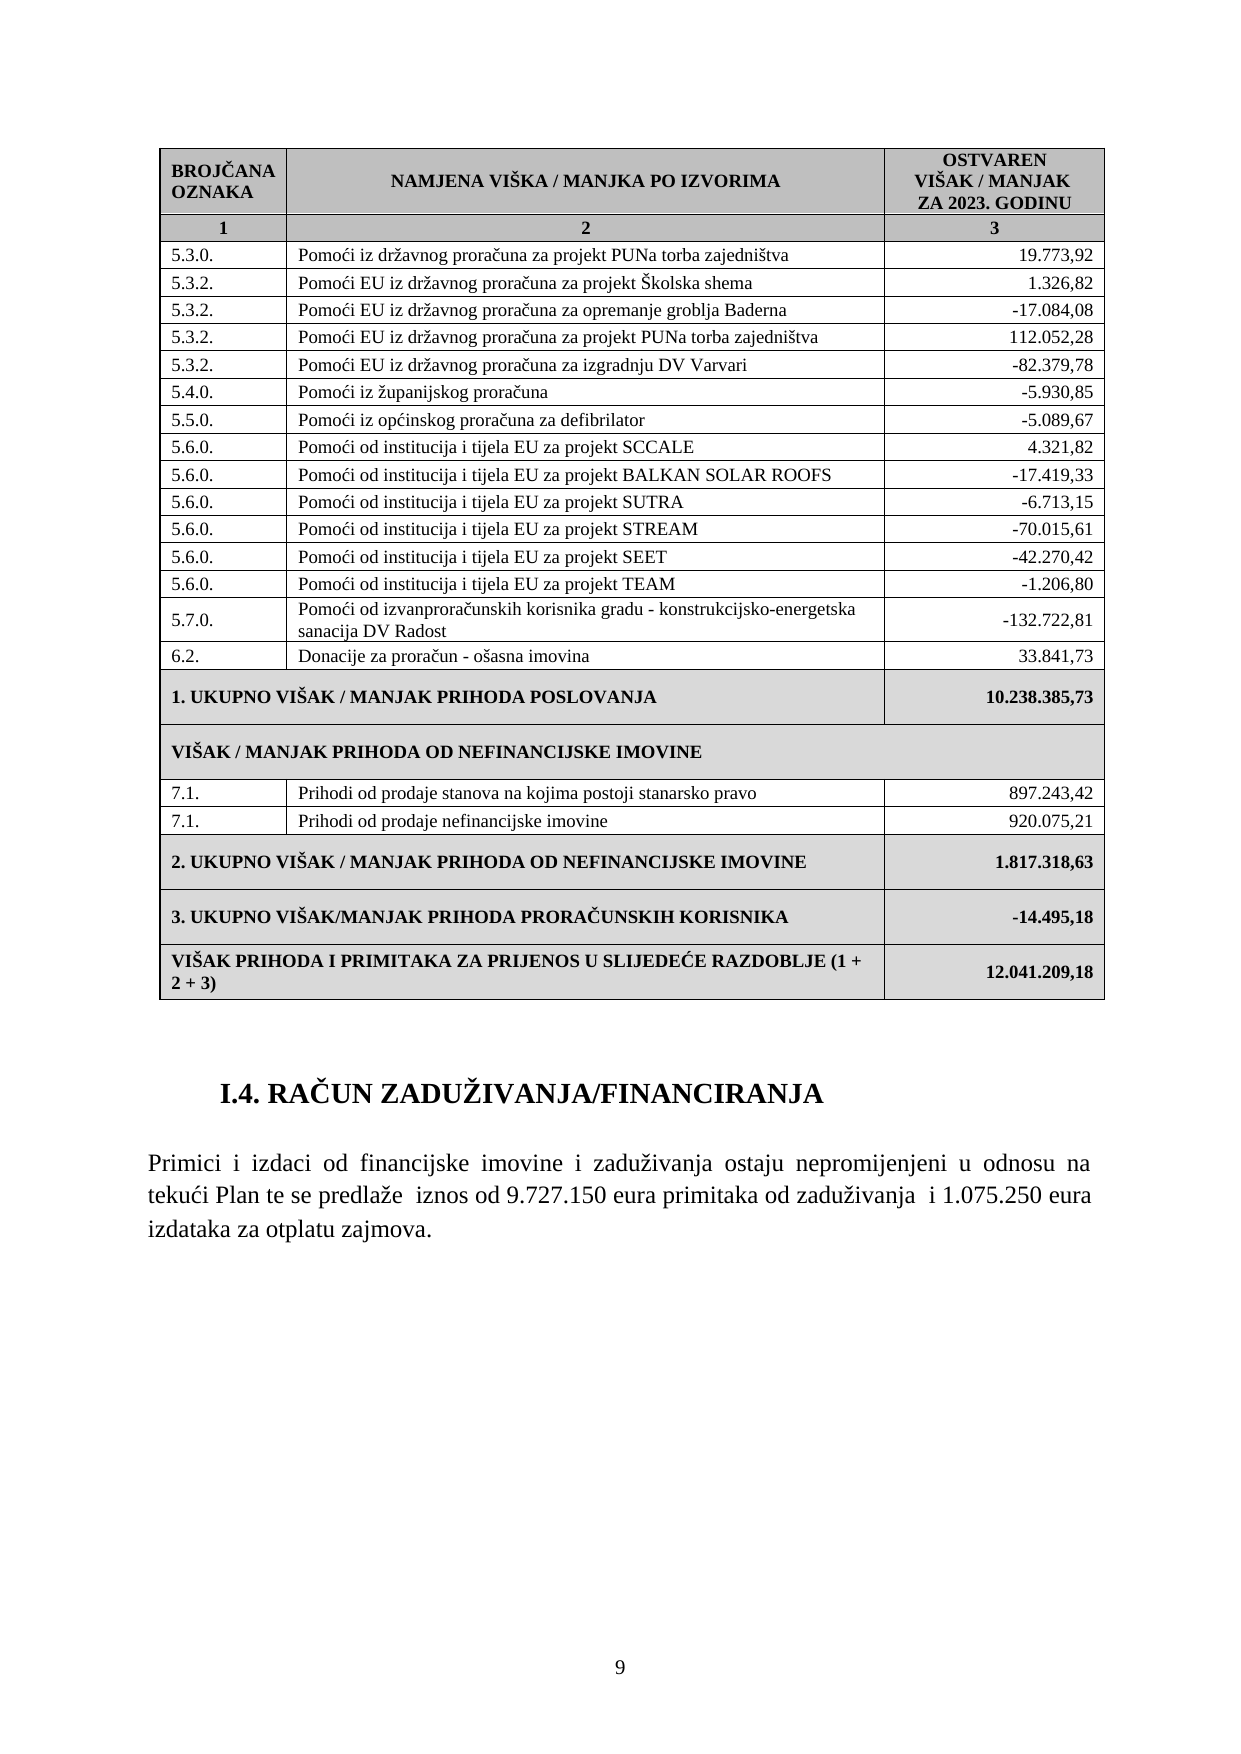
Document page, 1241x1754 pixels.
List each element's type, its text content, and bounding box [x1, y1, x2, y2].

table_header BROJČANA OZNAKA [161, 149, 286, 213]
table_cell -1.206,80 [885, 571, 1104, 597]
table_cell Donacije za proračun - ošasna imovina [287, 642, 884, 668]
table_cell VIŠAK PRIHODA I PRIMITAKA ZA PRIJENOS U SLIJEDEĆE RAZDOBLJE (1 + 2 + 3) [161, 945, 884, 999]
table_cell 5.3.2. [161, 269, 286, 296]
table_cell 5.7.0. [161, 598, 286, 641]
table_cell -14.495,18 [885, 890, 1104, 944]
table_cell 5.6.0. [161, 434, 286, 460]
table_cell Pomoći od institucija i tijela EU za projekt SUTRA [287, 489, 884, 515]
table_cell Pomoći od institucija i tijela EU za projekt TEAM [287, 571, 884, 597]
table_cell 10.238.385,73 [885, 670, 1104, 724]
table_cell -42.270,42 [885, 543, 1104, 569]
table_cell 5.5.0. [161, 406, 286, 433]
table_cell 1 [161, 215, 286, 241]
table_cell 5.6.0. [161, 516, 286, 542]
table_cell 3 [885, 215, 1104, 241]
table_cell 1. UKUPNO VIŠAK / MANJAK PRIHODA POSLOVANJA [161, 670, 884, 724]
table_cell 5.3.2. [161, 297, 286, 323]
text I.4. RAČUN ZADUŽIVANJA/FINANCIRANJA [219, 1076, 1092, 1109]
table_cell -132.722,81 [885, 598, 1104, 641]
table_cell Pomoći iz županijskog proračuna [287, 379, 884, 405]
text Primici i izdaci od financijske imovine i zaduživanja ostaju nepromijenjeni u odnosu na tekući Plan te se predlaže iznos od 9.727.150 eura primitaka od zaduživanja i 1.075.250 eura izdataka za otplatu zajmova. [148, 1148, 1092, 1242]
table_cell Pomoći iz državnog proračuna za projekt PUNa torba zajedništva [287, 242, 884, 268]
table_cell 112.052,28 [885, 324, 1104, 350]
table_cell -17.419,33 [885, 461, 1104, 487]
table_cell -6.713,15 [885, 489, 1104, 515]
table_cell Prihodi od prodaje nefinancijske imovine [287, 807, 884, 833]
table_cell -82.379,78 [885, 351, 1104, 378]
table_cell Pomoći od institucija i tijela EU za projekt SEET [287, 543, 884, 569]
table_cell Pomoći EU iz državnog proračuna za projekt Školska shema [287, 269, 884, 296]
table_cell 5.3.0. [161, 242, 286, 268]
table_cell 7.1. [161, 780, 286, 806]
table_cell Pomoći od izvanproračunskih korisnika gradu - konstrukcijsko-energetska sanacija DV Radost [287, 598, 884, 641]
table_cell 7.1. [161, 807, 286, 833]
table_cell 897.243,42 [885, 780, 1104, 806]
table_cell 5.6.0. [161, 489, 286, 515]
table_cell -5.930,85 [885, 379, 1104, 405]
table_header OSTVAREN VIŠAK / MANJAK ZA 2023. GODINU [885, 149, 1104, 213]
table_header NAMJENA VIŠKA / MANJKA PO IZVORIMA [287, 149, 884, 213]
table_cell Pomoći EU iz državnog proračuna za projekt PUNa torba zajedništva [287, 324, 884, 350]
table_cell 2. UKUPNO VIŠAK / MANJAK PRIHODA OD NEFINANCIJSKE IMOVINE [161, 835, 884, 889]
table_cell Pomoći od institucija i tijela EU za projekt SCCALE [287, 434, 884, 460]
table_cell 5.6.0. [161, 461, 286, 487]
table_cell VIŠAK / MANJAK PRIHODA OD NEFINANCIJSKE IMOVINE [161, 725, 1104, 779]
table_cell 6.2. [161, 642, 286, 668]
table_cell 19.773,92 [885, 242, 1104, 268]
table_cell 2 [287, 215, 884, 241]
table_cell 5.6.0. [161, 571, 286, 597]
table_cell 1.326,82 [885, 269, 1104, 296]
table_cell 1.817.318,63 [885, 835, 1104, 889]
table_cell Pomoći EU iz državnog proračuna za opremanje groblja Baderna [287, 297, 884, 323]
table_cell 920.075,21 [885, 807, 1104, 833]
table_cell 5.3.2. [161, 351, 286, 378]
table_cell Pomoći EU iz državnog proračuna za izgradnju DV Varvari [287, 351, 884, 378]
table_cell -5.089,67 [885, 406, 1104, 433]
table_cell Pomoći od institucija i tijela EU za projekt BALKAN SOLAR ROOFS [287, 461, 884, 487]
table_cell 4.321,82 [885, 434, 1104, 460]
table_cell Prihodi od prodaje stanova na kojima postoji stanarsko pravo [287, 780, 884, 806]
table_cell 5.4.0. [161, 379, 286, 405]
table_cell -70.015,61 [885, 516, 1104, 542]
table_cell -17.084,08 [885, 297, 1104, 323]
table_cell 5.3.2. [161, 324, 286, 350]
table_cell Pomoći iz općinskog proračuna za defibrilator [287, 406, 884, 433]
table_cell 12.041.209,18 [885, 945, 1104, 999]
table_cell 3. UKUPNO VIŠAK/MANJAK PRIHODA PRORAČUNSKIH KORISNIKA [161, 890, 884, 944]
table_cell 5.6.0. [161, 543, 286, 569]
table_cell 33.841,73 [885, 642, 1104, 668]
table_cell Pomoći od institucija i tijela EU za projekt STREAM [287, 516, 884, 542]
